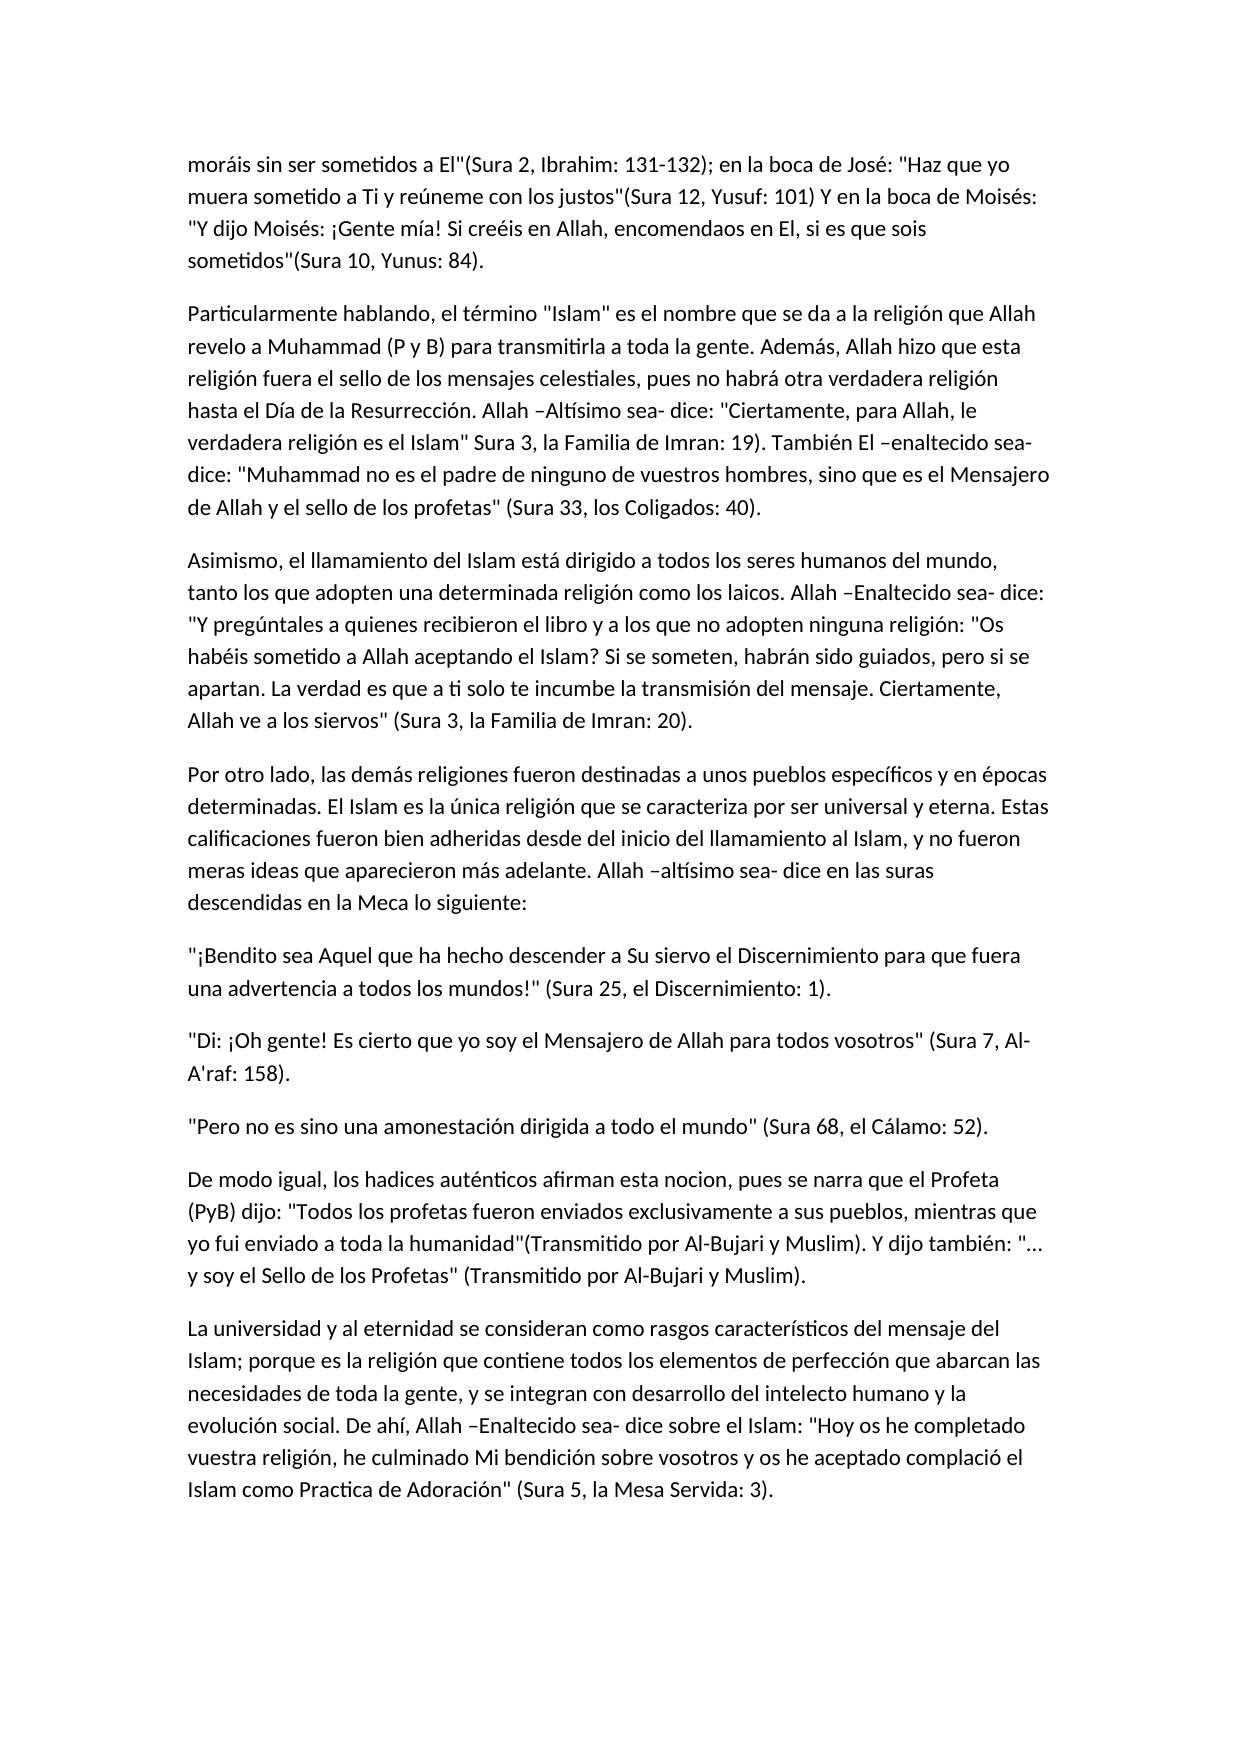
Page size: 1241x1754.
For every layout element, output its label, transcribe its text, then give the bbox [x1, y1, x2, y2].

text La universidad y al eternidad se consideran como rasgos característicos del mensaje del Islam; porque es la religión que contiene todos los elementos de perfección que abarcan las necesidades de toda la gente, y se integran con desarrollo del intelecto humano y la evolución social. De ahí, Allah –Enaltecido sea- dice sobre el Islam: "Hoy os he completado vuestra religión, he culminado Mi bendición sobre vosotros y os he aceptado complació el Islam como Practica de Adoración" (Sura 5, la Mesa Servida: 3). [187, 1314, 1053, 1503]
text Por otro lado, las demás religiones fueron destinadas a unos pueblos específicos y en épocas determinadas. El Islam es la única religión que se caracteriza por ser universal y eterna. Estas calificaciones fueron bien adheridas desde del inicio del llamamiento al Islam, y no fueron meras ideas que aparecieron más adelante. Allah –altísimo sea- dice en las suras descendidas en la Meca lo siguiente: [187, 760, 1053, 916]
text "¡Bendito sea Aquel que ha hecho descender a Su siervo el Discernimiento para que fuera una advertencia a todos los mundos!" (Sura 25, el Discernimiento: 1). [187, 941, 1053, 1002]
text "Di: ¡Oh gente! Es cierto que yo soy el Mensajero de Allah para todos vosotros" (Sura 7, Al-A'raf: 158). [187, 1027, 1053, 1087]
text Particularmente hablando, el término "Islam" es el nombre que se da a la religión que Allah revelo a Muhammad (P y B) para transmitirla a toda la gente. Además, Allah hizo que esta religión fuera el sello de los mensajes celestiales, pues no habrá otra verdadera religión hasta el Día de la Resurrección. Allah –Altísimo sea- dice: "Ciertamente, para Allah, le verdadera religión es el Islam" Sura 3, la Familia de Imran: 19). También El –enaltecido sea- dice: "Muhammad no es el padre de ninguno de vuestros hombres, sino que es el Mensajero de Allah y el sello de los profetas" (Sura 33, los Coligados: 40). [187, 299, 1053, 521]
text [187, 150, 1053, 274]
text De modo igual, los hadices auténticos afirman esta nocion, pues se narra que el Profeta (PyB) dijo: "Todos los profetas fueron enviados exclusivamente a sus pueblos, mientras que yo fui enviado a toda la humanidad"(Transmitido por Al-Bujari y Muslim). Y dijo también: "…y soy el Sello de los Profetas" (Transmitido por Al-Bujari y Muslim). [187, 1165, 1053, 1289]
text Asimismo, el llamamiento del Islam está dirigido a todos los seres humanos del mundo, tanto los que adopten una determinada religión como los laicos. Allah –Enaltecido sea- dice: "Y pregúntales a quienes recibieron el libro y a los que no adopten ninguna religión: "Os habéis sometido a Allah aceptando el Islam? Si se someten, habrán sido guiados, pero si se apartan. La verdad es que a ti solo te incumbe la transmisión del mensaje. Ciertamente, Allah ve a los siervos" (Sura 3, la Familia de Imran: 20). [187, 546, 1053, 735]
text "Pero no es sino una amonestación dirigida a todo el mundo" (Sura 68, el Cálamo: 52). [187, 1112, 1053, 1140]
